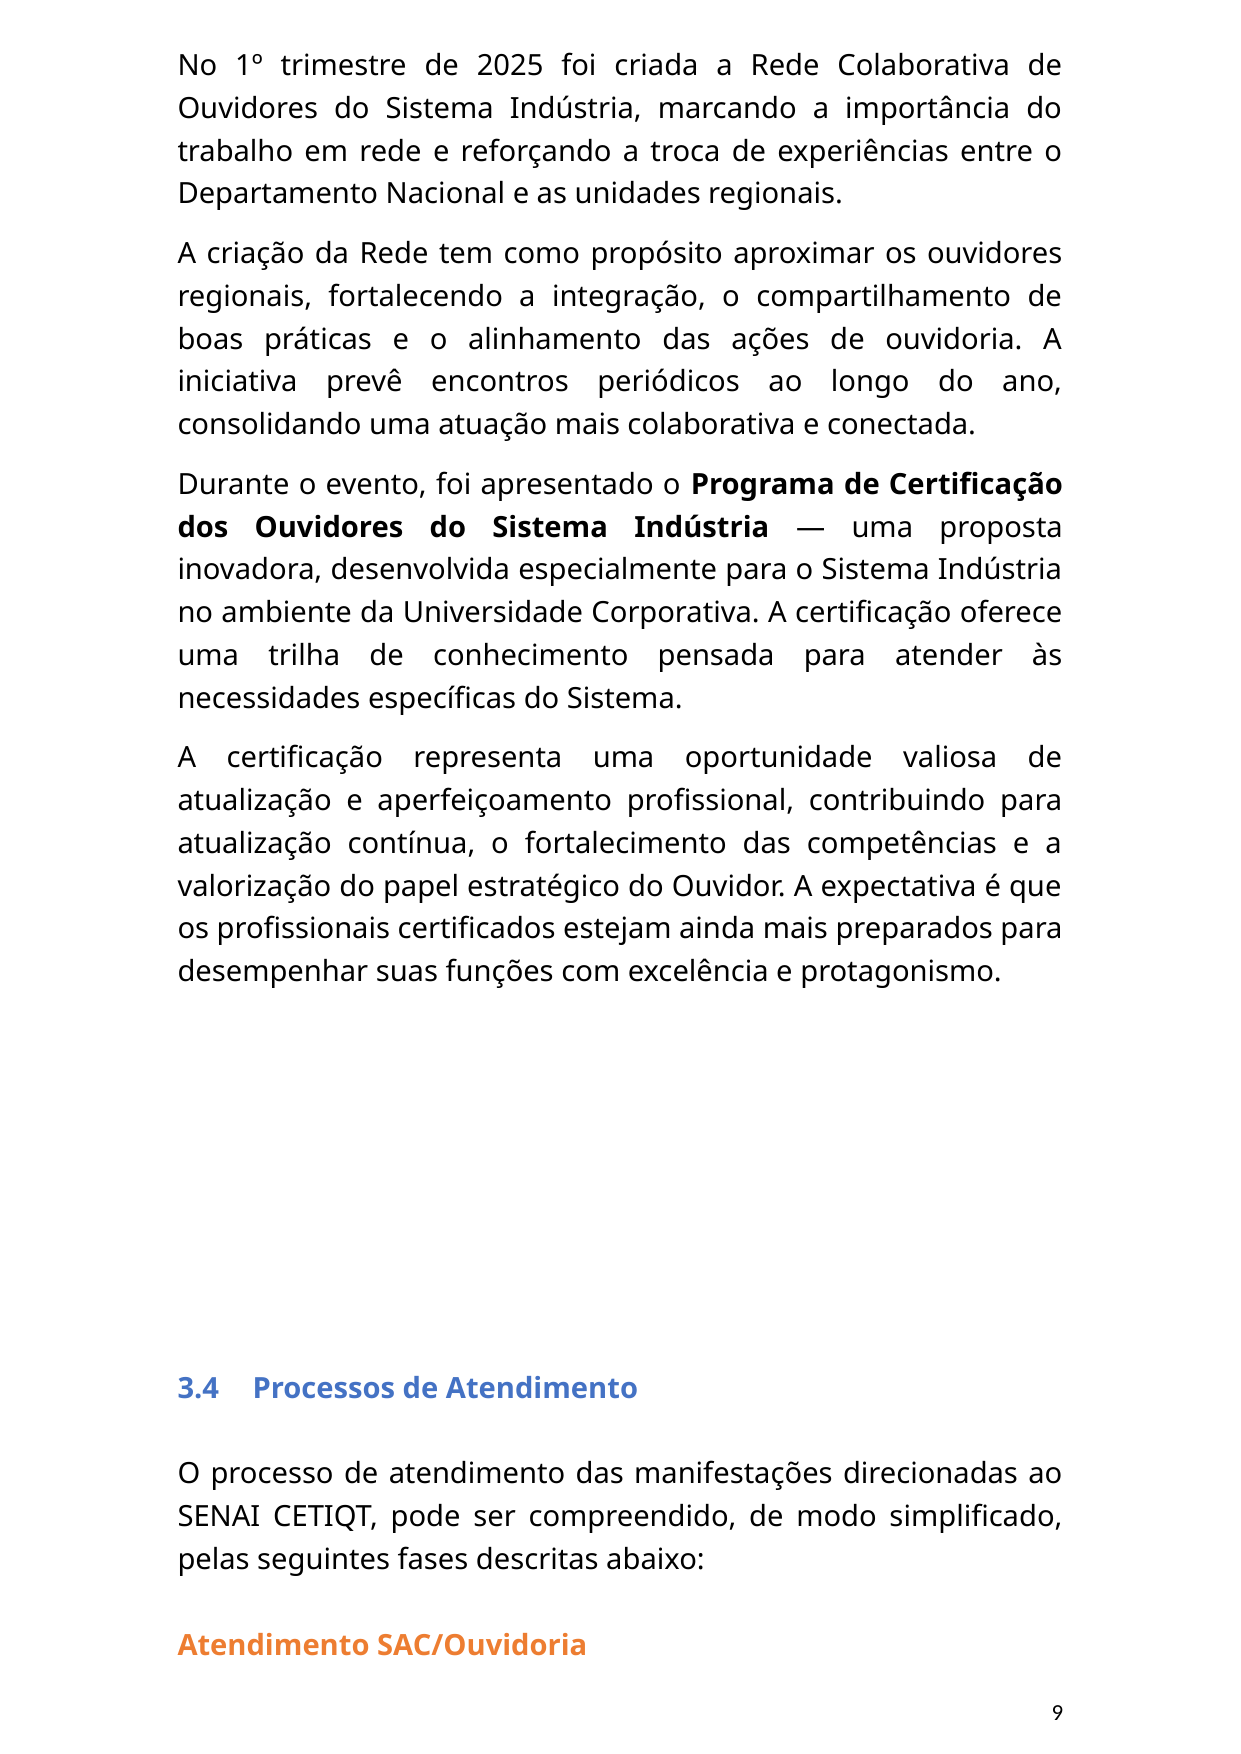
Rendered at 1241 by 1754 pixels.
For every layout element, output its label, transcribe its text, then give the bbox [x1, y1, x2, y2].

text No 1º trimestre de 2025 foi criada a Rede Colaborativa de Ouvidores do Sistema Indústria, marcando a importância do trabalho em rede e reforçando a troca de experiências entre o Departamento Nacional e as unidades regionais. [177, 44, 1063, 212]
text A certificação representa uma oportunidade valiosa de atualização e aperfeiçoamento profissional, contribuindo para atualização contínua, o fortalecimento das competências e a valorização do papel estratégico do Ouvidor. A expectativa é que os profissionais certificados estejam ainda mais preparados para desempenhar suas funções com excelência e protagonismo. [177, 737, 1063, 990]
list Atendimento SAC/Ouvidoria [177, 1624, 1063, 1663]
text A criação da Rede tem como propósito aproximar os ouvidores regionais, fortalecendo a integração, o compartilhamento de boas práticas e o alinhamento das ações de ouvidoria. A iniciativa prevê encontros periódicos ao longo do ano, consolidando uma atuação mais colaborativa e conectada. [177, 232, 1063, 443]
list O processo de atendimento das manifestações direcionadas ao SENAI CETIQT, pode ser compreendido, de modo simplificado, pelas seguintes fases descritas abaixo: [177, 1453, 1063, 1578]
text Durante o evento, foi apresentado o Programa de Certificação dos Ouvidores do Sistema Indústria — uma proposta inovadora, desenvolvida especialmente para o Sistema Indústria no ambiente da Universidade Corporativa. A certificação oferece uma trilha de conhecimento pensada para atender às necessidades específicas do Sistema. [177, 463, 1063, 717]
list Processos de Atendimento [177, 1367, 1063, 1407]
